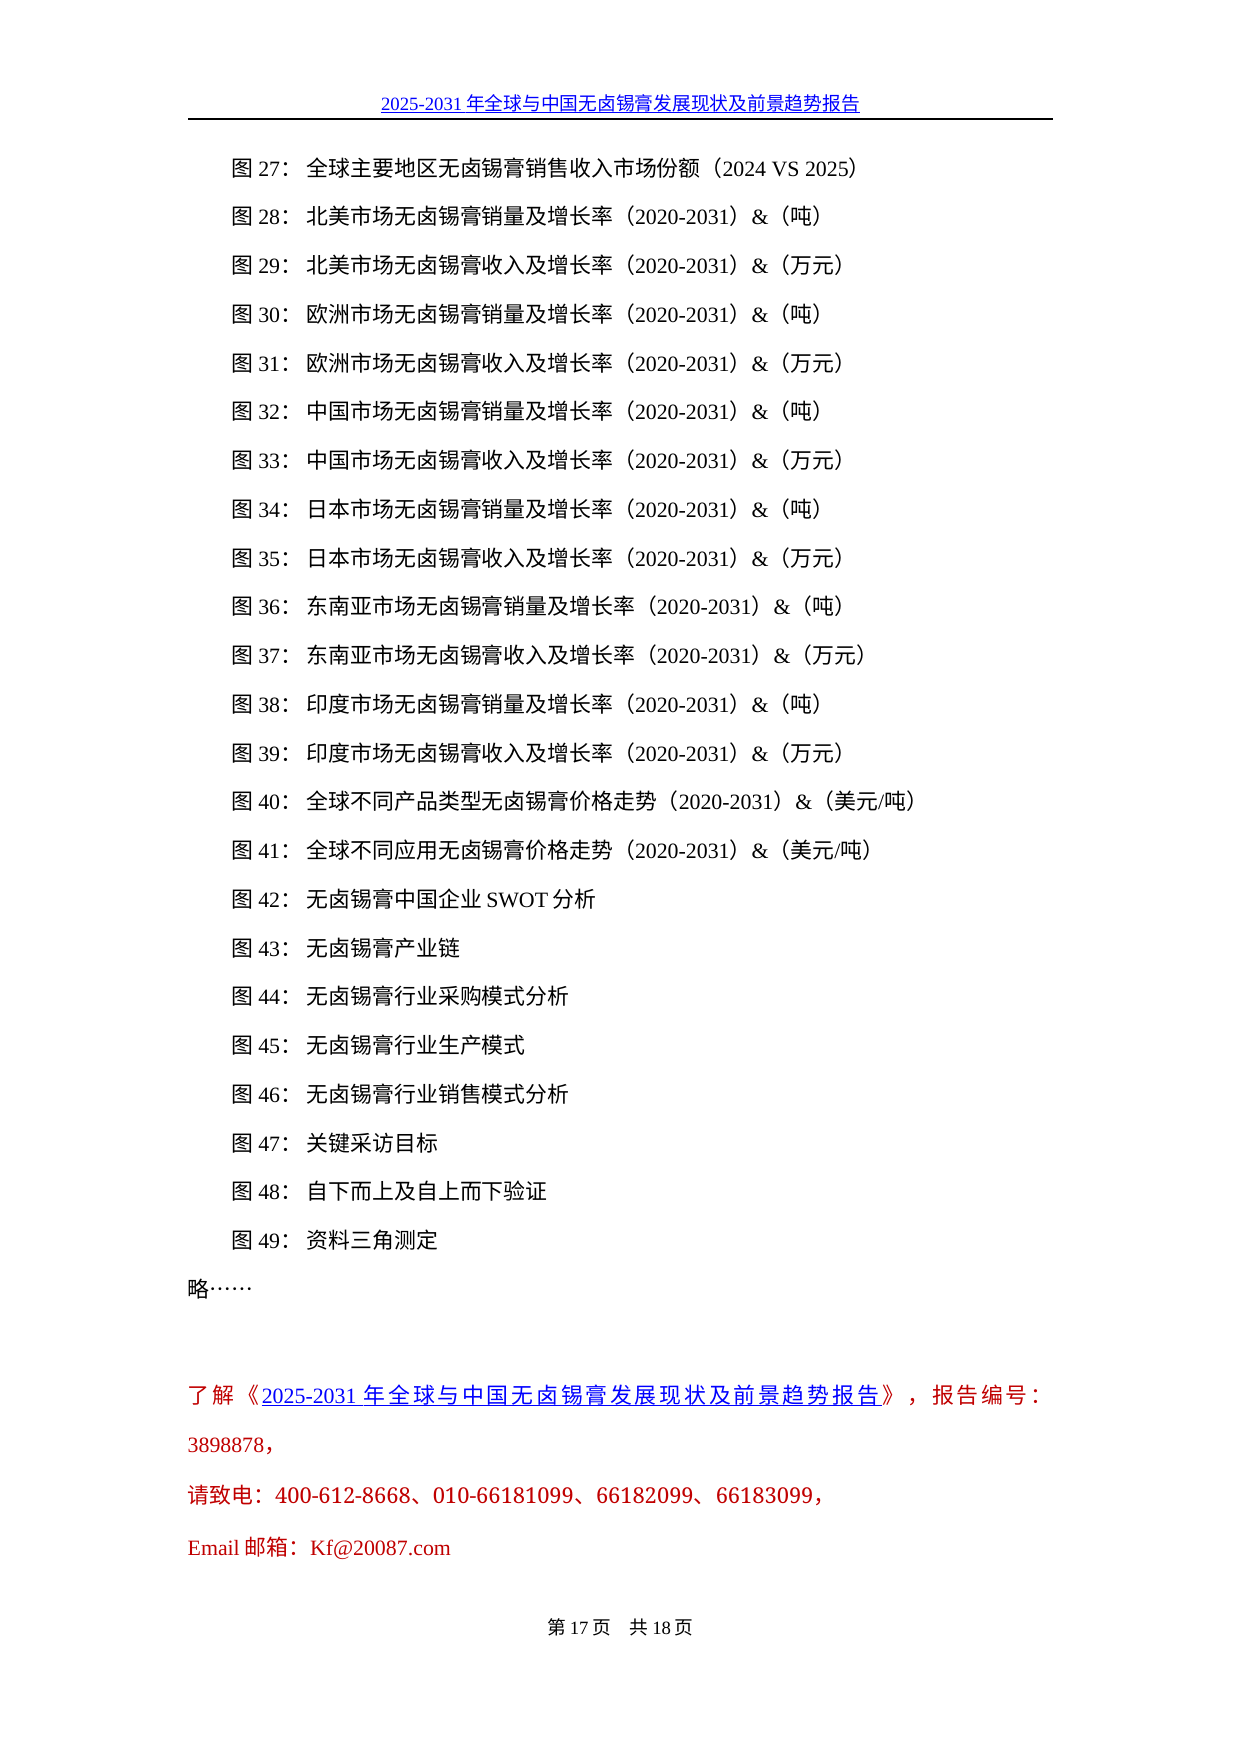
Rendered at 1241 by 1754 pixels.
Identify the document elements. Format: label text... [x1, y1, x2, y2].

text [187, 150, 1053, 1304]
text 请致电：400-612-8668、010-66181099、66182099、66183099， [187, 1478, 1053, 1511]
text 了解《2025-2031年全球与中国无卤锡膏发展现状及前景趋势报告》，报告编号：3898878， [187, 1378, 1053, 1459]
text Email邮箱：Kf@20087.com [187, 1530, 1053, 1562]
